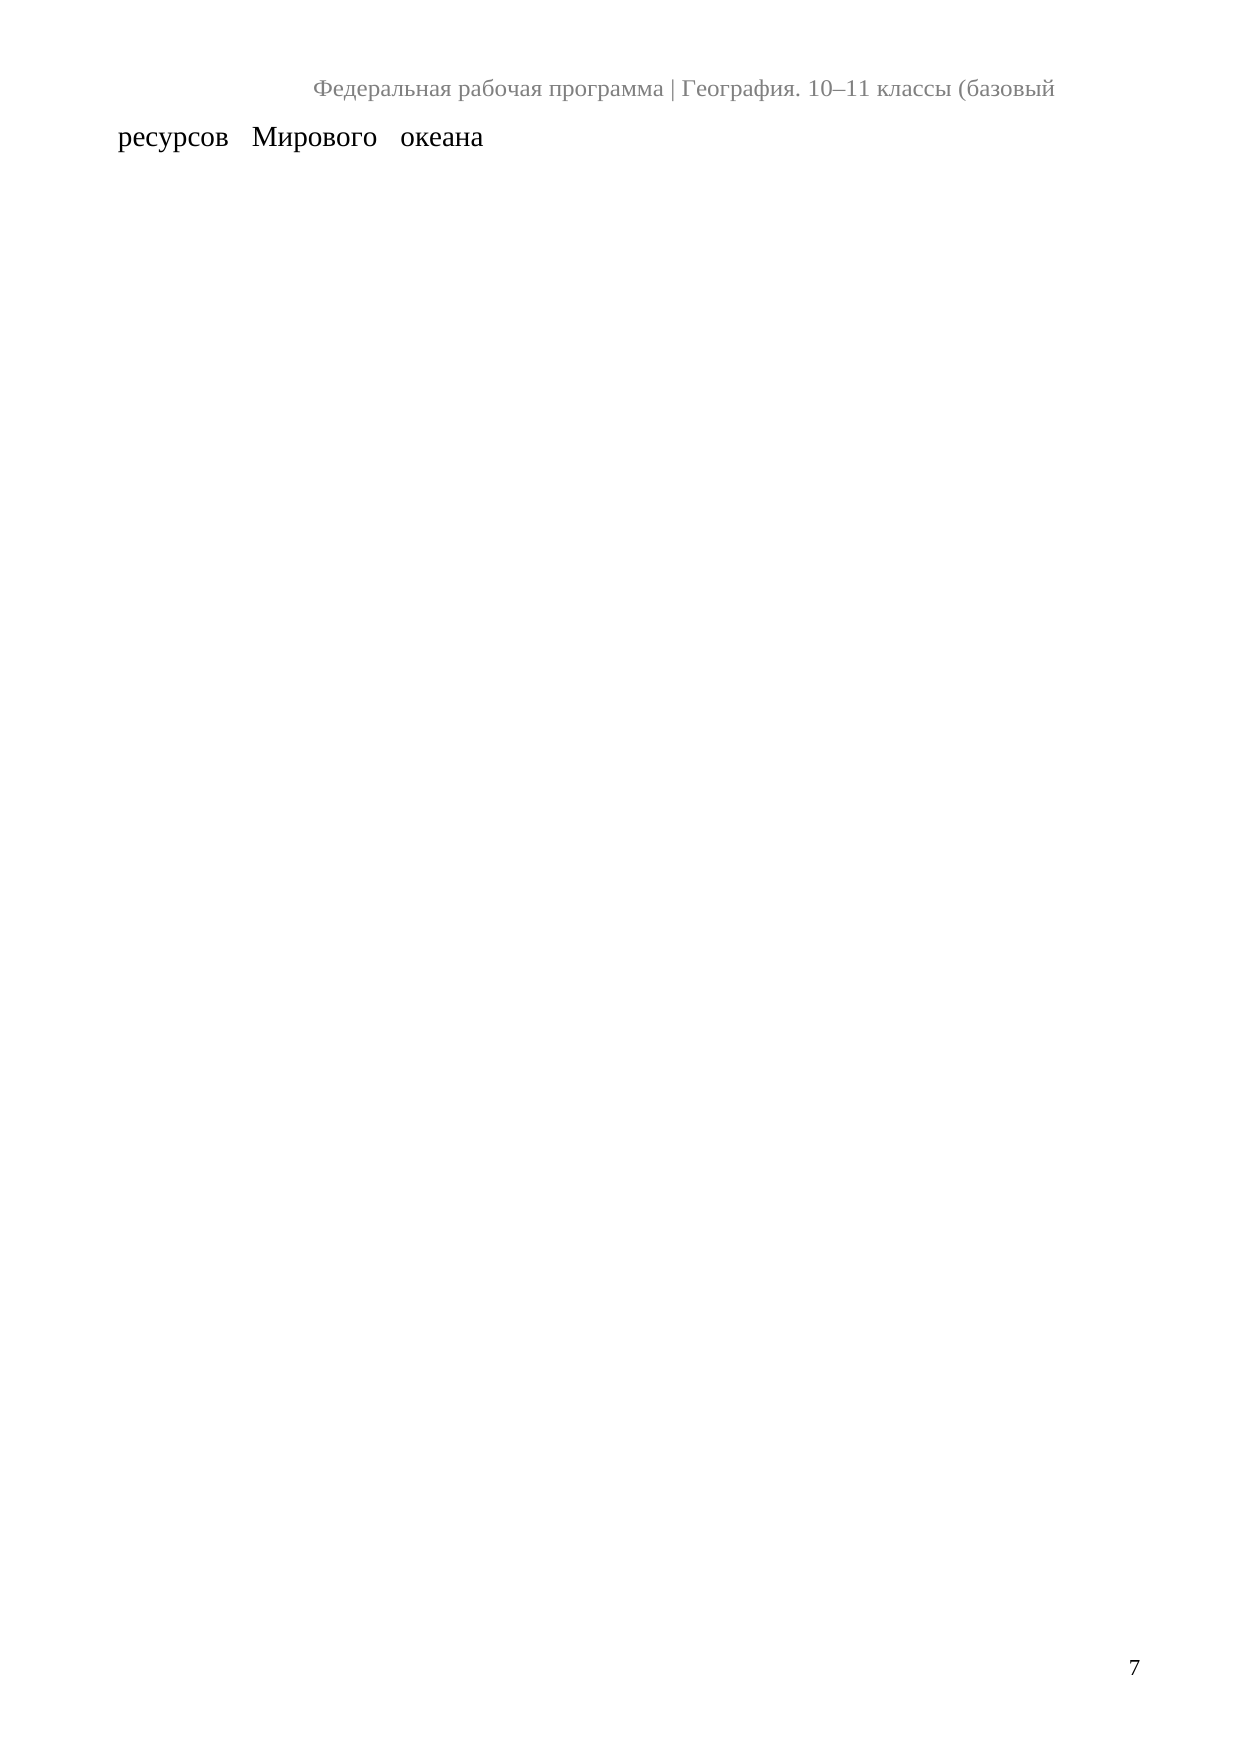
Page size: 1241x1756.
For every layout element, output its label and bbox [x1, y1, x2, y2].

text [118, 119, 1151, 152]
